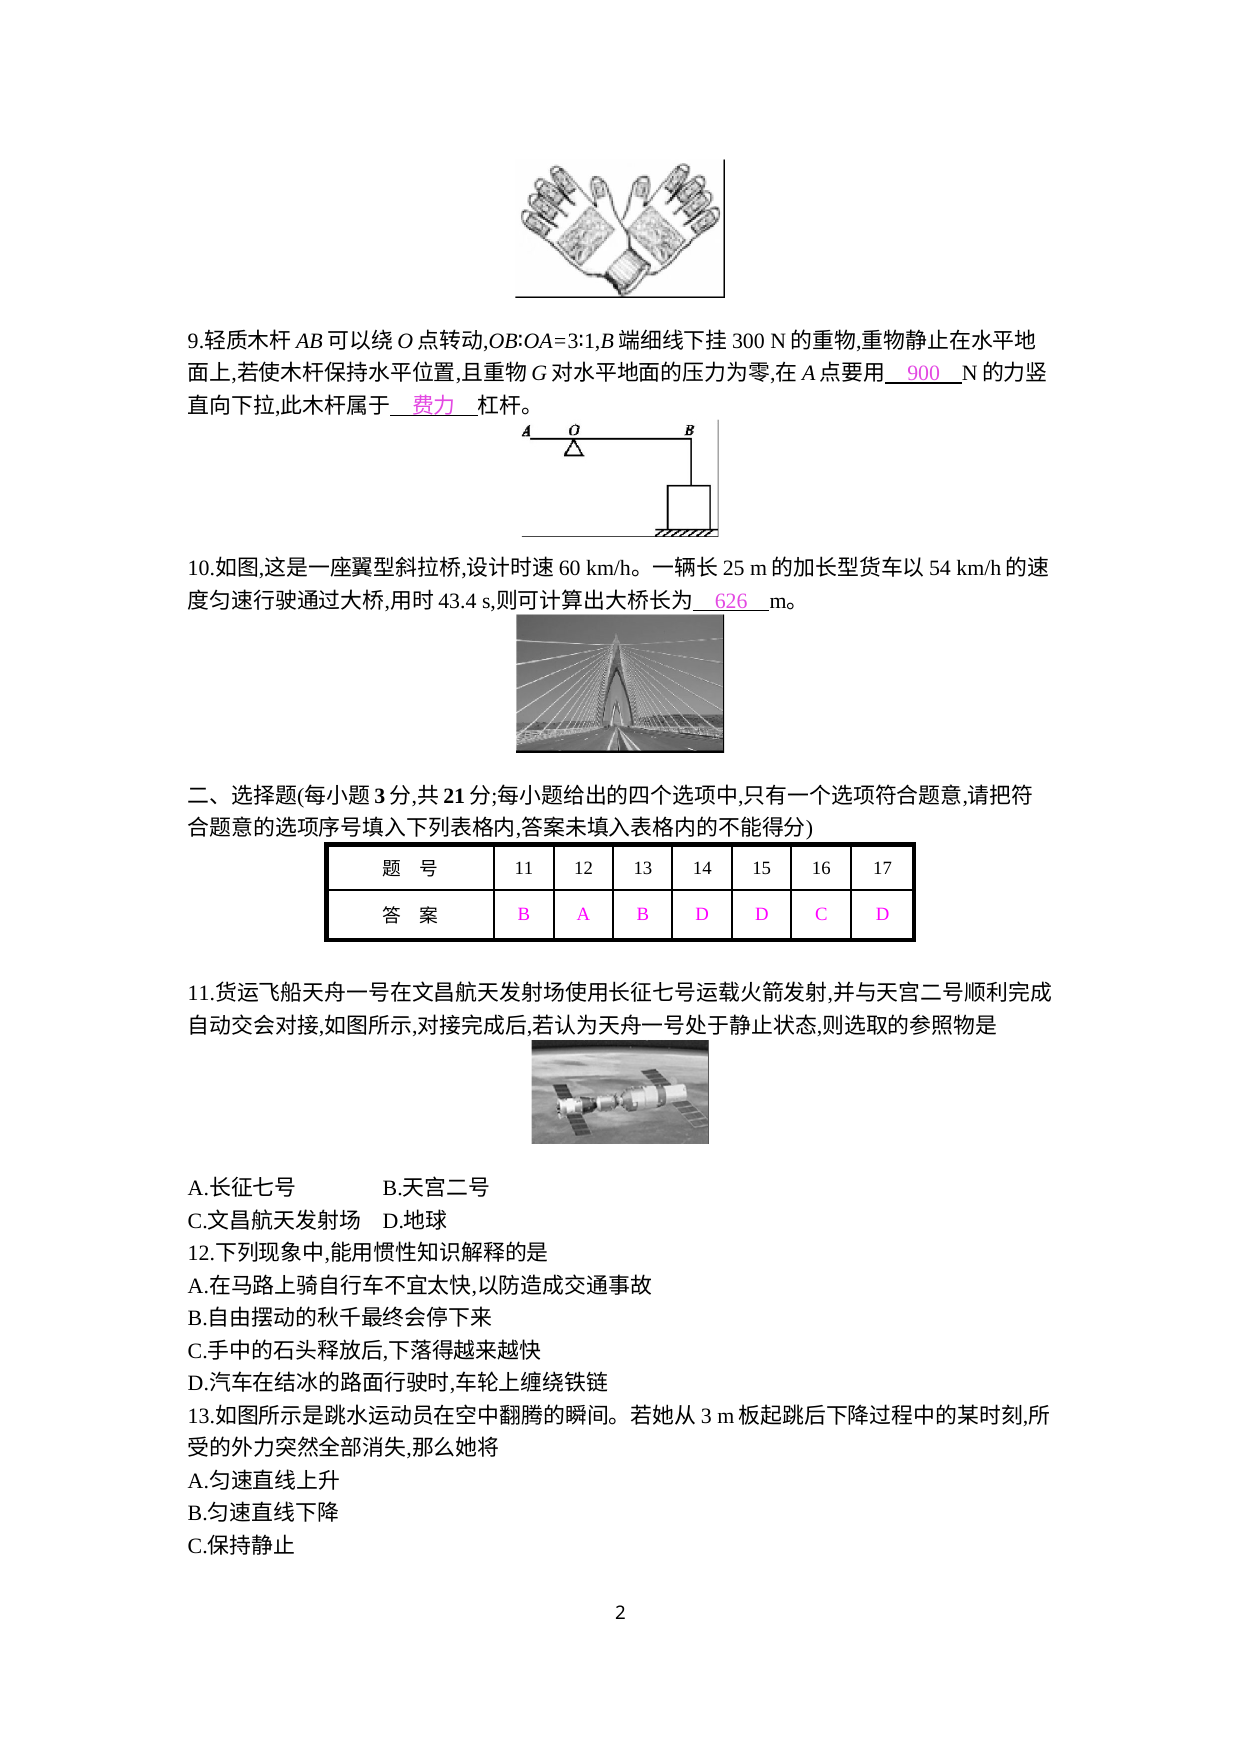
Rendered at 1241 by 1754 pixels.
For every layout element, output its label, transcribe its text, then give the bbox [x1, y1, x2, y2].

text 11.货运飞船天舟一号在文昌航天发射场使用长征七号运载火箭发射,并与天宫二号顺利完成自动交会对接,如图所示,对接完成后,若认为天舟一号处于静止状态,则选取的参照物是 [187, 975, 1053, 1040]
table_cell D [852, 891, 912, 938]
text C.保持静止 [187, 1527, 1053, 1560]
text B.匀速直线下降 [187, 1495, 1053, 1527]
text 9.轻质木杆AB可以绕O点转动,OB∶OA=3∶1,B端细线下挂300 N的重物,重物静止在水平地面上,若使木杆保持水平位置,且重物G对水平地面的压力为零,在A点要用 900 N的力竖直向下拉,此木杆属于 费力 杠杆。 [187, 322, 1053, 420]
picture [521, 419, 719, 537]
table_cell 答 案 [329, 891, 493, 938]
text C.文昌航天发射场 D.地球 [187, 1202, 1053, 1235]
text C.手中的石头释放后,下落得越来越快 [187, 1332, 1053, 1365]
table_cell A [555, 891, 612, 938]
text 10.如图,这是一座翼型斜拉桥,设计时速60 km/h。一辆长25 m的加长型货车以54 km/h的速度匀速行驶通过大桥,用时43.4 s,则可计算出大桥长为 626 m。 [187, 550, 1053, 615]
picture [531, 1039, 709, 1144]
table_header 11 [495, 847, 553, 888]
text 二、选择题(每小题3分,共21分;每小题给出的四个选项中,只有一个选项符合题意,请把符合题意的选项序号填入下列表格内,答案未填入表格内的不能得分) [187, 777, 1053, 842]
text A.长征七号 B.天宫二号 [187, 1170, 1053, 1202]
text A.在马路上骑自行车不宜太快,以防造成交通事故 [187, 1267, 1053, 1300]
table_cell D [733, 891, 790, 938]
picture [516, 614, 725, 753]
table_header 13 [614, 847, 671, 888]
text 13.如图所示是跳水运动员在空中翻腾的瞬间。若她从3 m板起跳后下降过程中的某时刻,所受的外力突然全部消失,那么她将 [187, 1397, 1053, 1462]
table_header 17 [852, 847, 912, 888]
table_header 题 号 [329, 847, 493, 888]
picture [515, 159, 725, 298]
table_cell C [792, 891, 850, 938]
table_header 16 [792, 847, 850, 888]
table_cell D [673, 891, 731, 938]
table_cell B [495, 891, 553, 938]
text A.匀速直线上升 [187, 1462, 1053, 1495]
table_header 14 [673, 847, 731, 888]
text 12.下列现象中,能用惯性知识解释的是 [187, 1235, 1053, 1267]
table_header 12 [555, 847, 612, 888]
text B.自由摆动的秋千最终会停下来 [187, 1300, 1053, 1332]
text D.汽车在结冰的路面行驶时,车轮上缠绕铁链 [187, 1365, 1053, 1397]
table_cell B [614, 891, 671, 938]
table_header 15 [733, 847, 790, 888]
